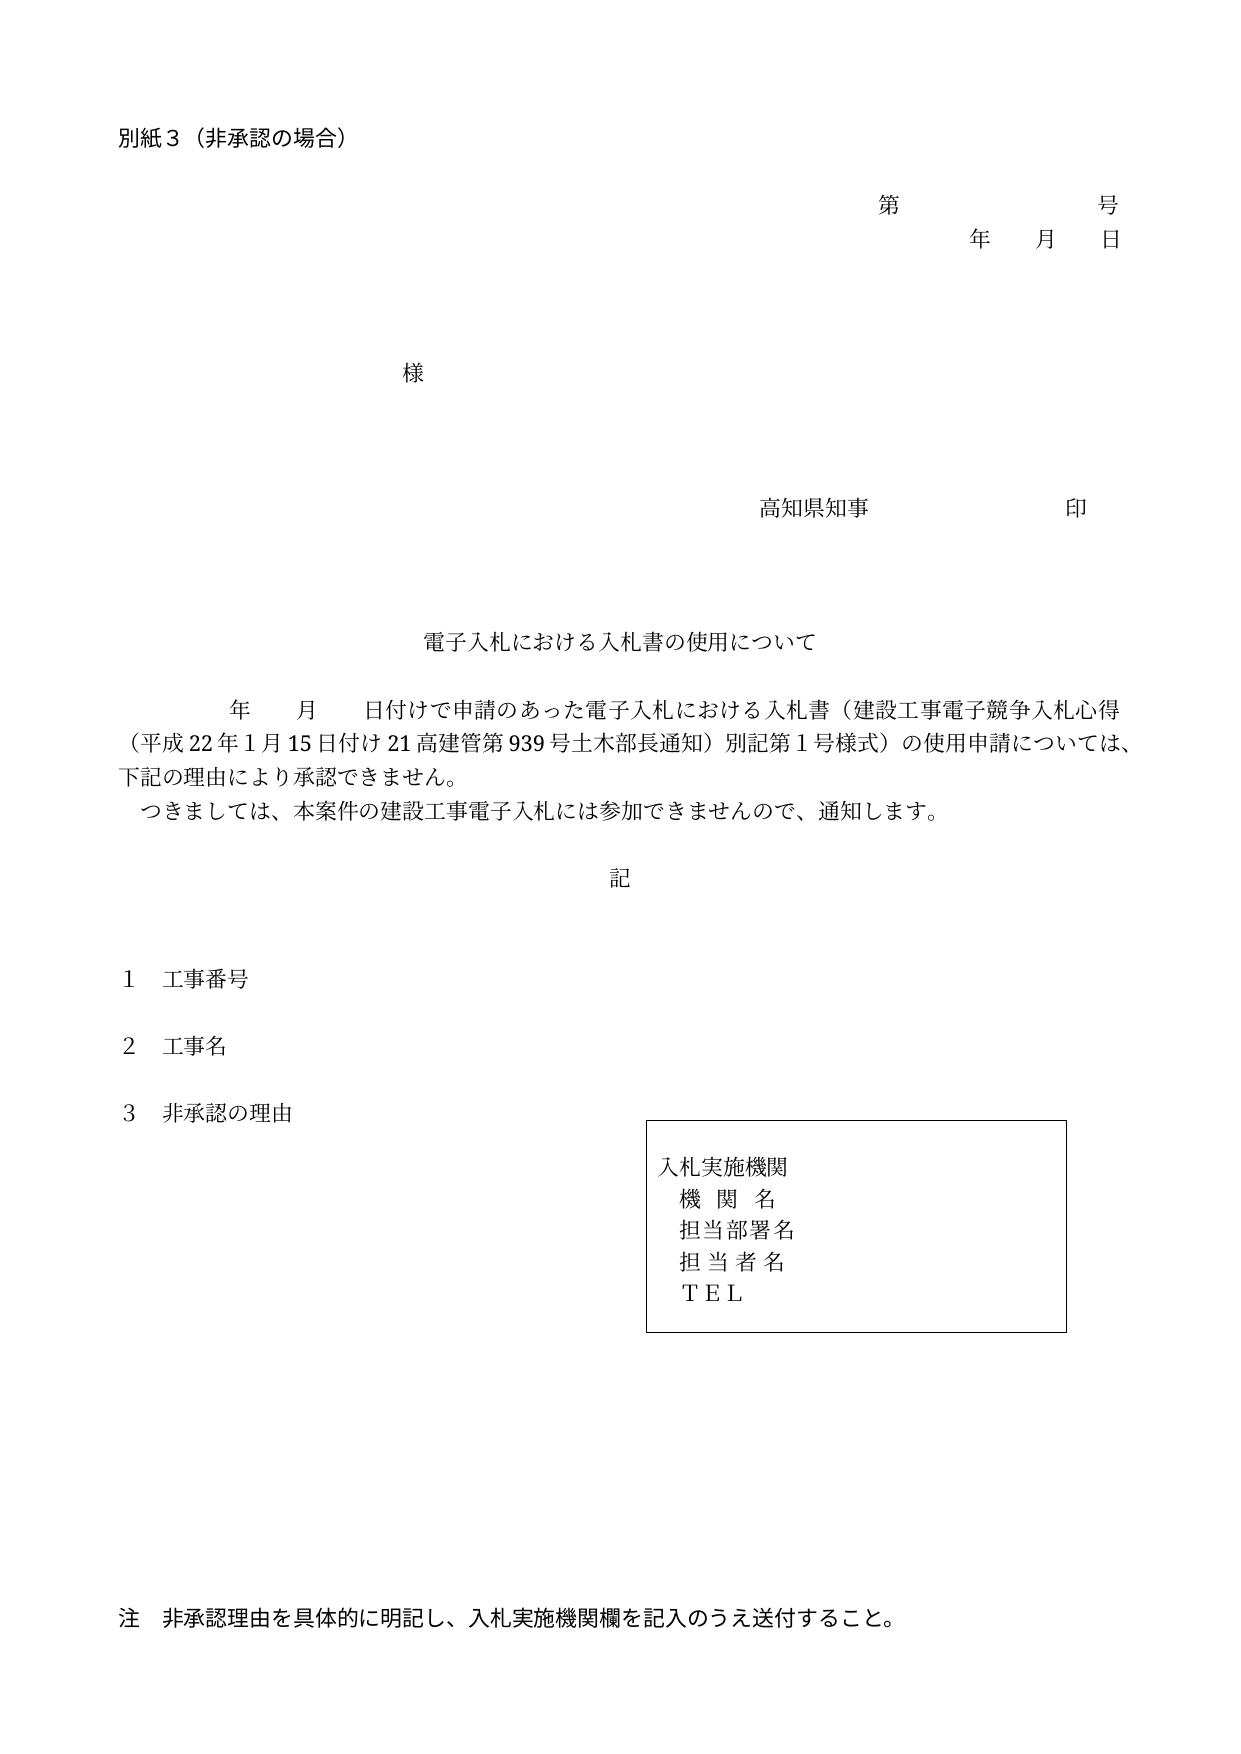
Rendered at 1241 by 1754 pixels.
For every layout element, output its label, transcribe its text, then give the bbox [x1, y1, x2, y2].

text 様 [118, 355, 1122, 389]
text ２ 工事名 [118, 1028, 1122, 1062]
text 別紙３（非承認の場合） [118, 120, 1122, 153]
text 記 [118, 860, 1122, 894]
text 電子入札における入札書の使用について [118, 624, 1122, 658]
text 年 月 日 [118, 221, 1122, 254]
text 第 号 [118, 187, 1122, 221]
text 注 非承認理由を具体的に明記し、入札実施機関欄を記入のうえ送付すること。 [118, 1600, 1122, 1634]
text 高知県知事 印 [118, 490, 1122, 524]
text ３ 非承認の理由 [118, 1096, 1122, 1129]
table_header 入札実施機関 機関名 担当部署名 担当者名 ＴＥＬ [647, 1121, 1066, 1332]
text 年 月 日付けで申請のあった電子入札における入札書（建設工事電子競争入札心得（平成22年１月15日付け21高建管第939号土木部長通知）別記第１号様式）の使用申請については、下記の理由により承認できません。 [118, 692, 1122, 793]
text つきましては、本案件の建設工事電子入札には参加できませんので、通知します。 [118, 793, 1122, 826]
text １ 工事番号 [118, 961, 1122, 995]
